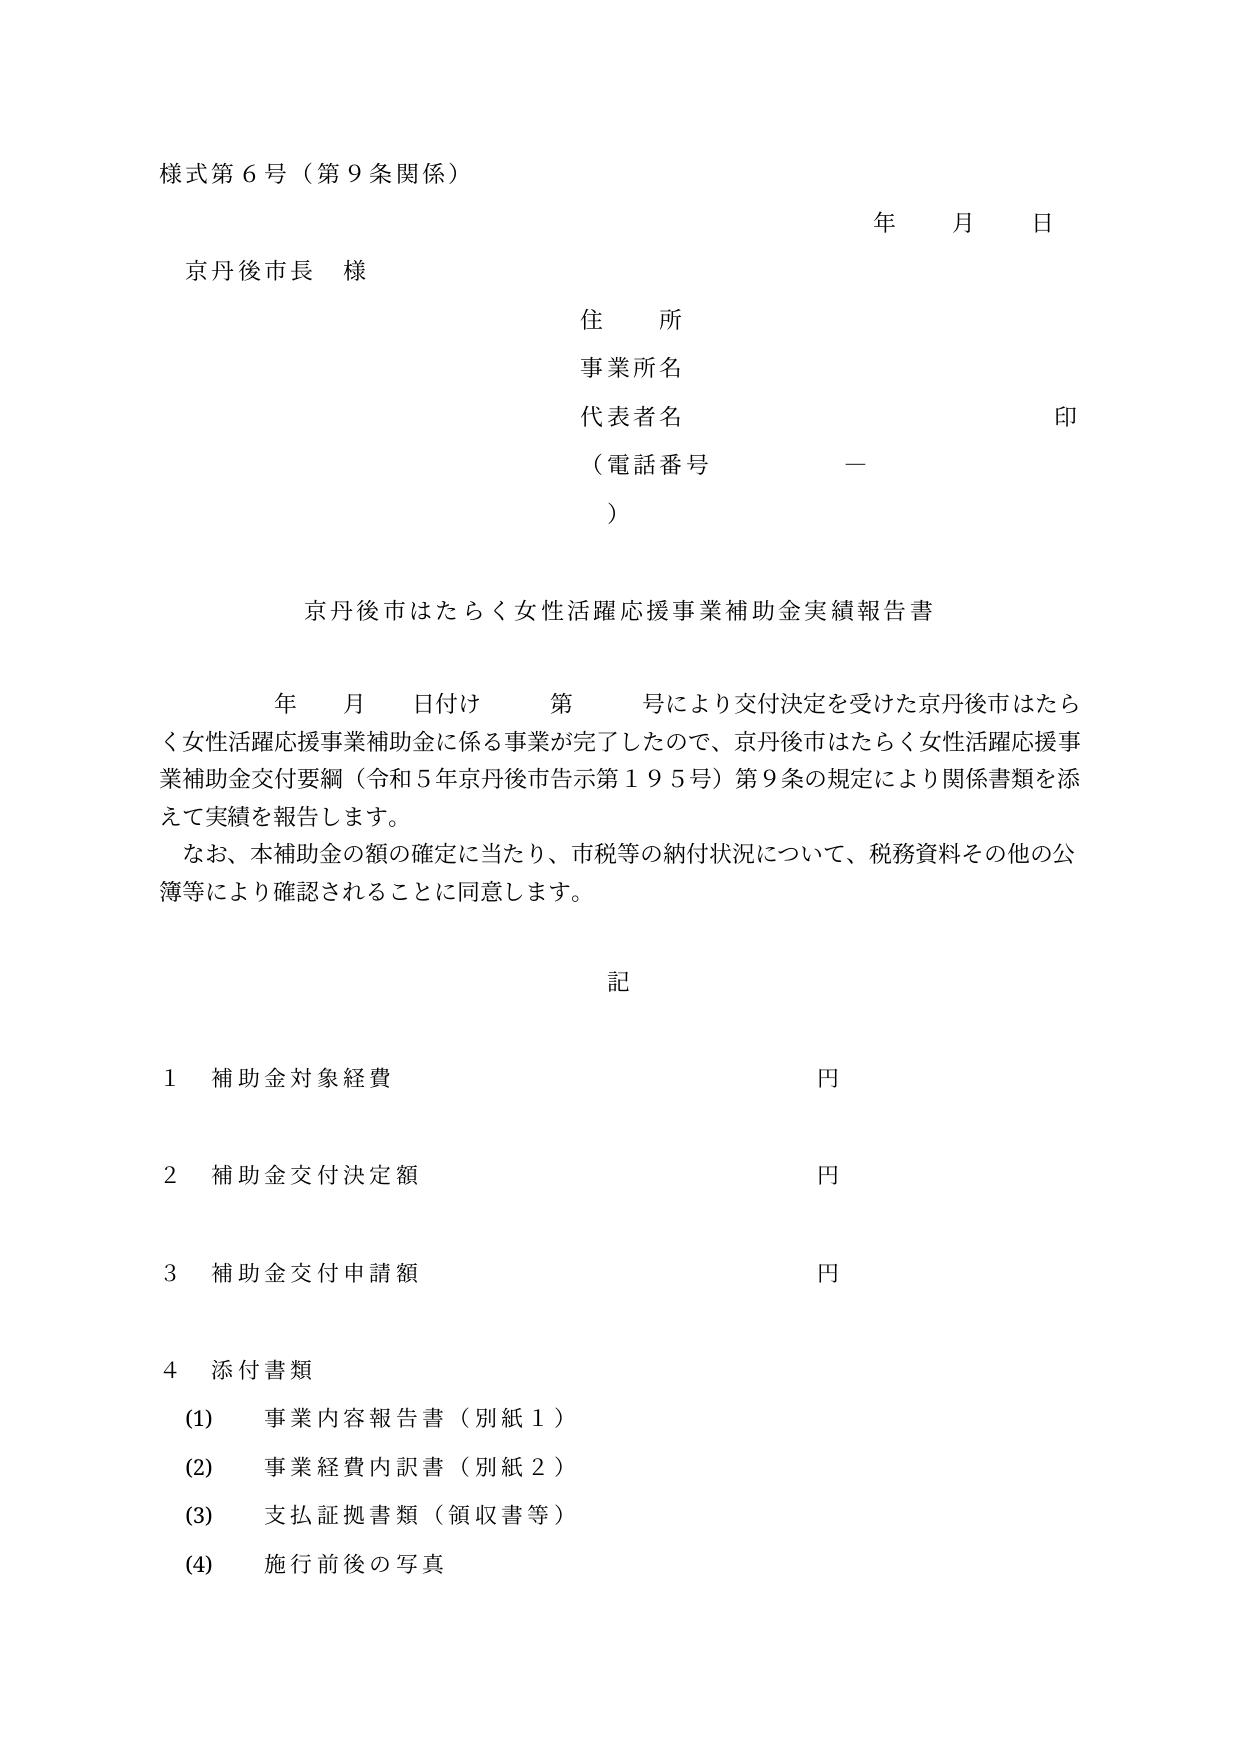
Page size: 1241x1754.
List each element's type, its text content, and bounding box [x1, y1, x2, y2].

text なお、本補助金の額の確定に当たり、市税等の納付状況について、税務資料その他の公簿等により確認されることに同意します。 [159, 832, 1081, 907]
text (3) 支払証拠書類（領収書等） [173, 1490, 1081, 1538]
text (1) 事業内容報告書（別紙１） [173, 1393, 1081, 1441]
text (2) 事業経費内訳書（別紙２） [173, 1441, 1081, 1490]
text (4) 施行前後の写真 [173, 1538, 1081, 1587]
text １ 補助金対象経費 円 [159, 1053, 1081, 1102]
text 京丹後市長 様 [159, 246, 1081, 294]
text 年 月 日 [159, 197, 1058, 246]
text （電話番号 ― ） [579, 440, 1081, 537]
text 事業所名 [579, 343, 1081, 391]
text 記 [159, 956, 1081, 1004]
text ４ 添付書類 [159, 1344, 1081, 1393]
text 様式第６号（第９条関係） [159, 148, 1081, 197]
text 年 月 日付け 第 号により交付決定を受けた京丹後市はたらく女性活躍応援事業補助金に係る事業が完了したので、京丹後市はたらく女性活躍応援事業補助金交付要綱（令和５年京丹後市告示第１９５号）第９条の規定により関係書類を添えて実績を報告します。 [159, 682, 1081, 832]
text ３ 補助金交付申請額 円 [159, 1247, 1081, 1296]
text 住 所 [579, 294, 1081, 343]
text 代表者名 印 [579, 391, 1081, 440]
text ２ 補助金交付決定額 円 [159, 1150, 1081, 1199]
text 京丹後市はたらく女性活躍応援事業補助金実績報告書 [159, 585, 1081, 634]
